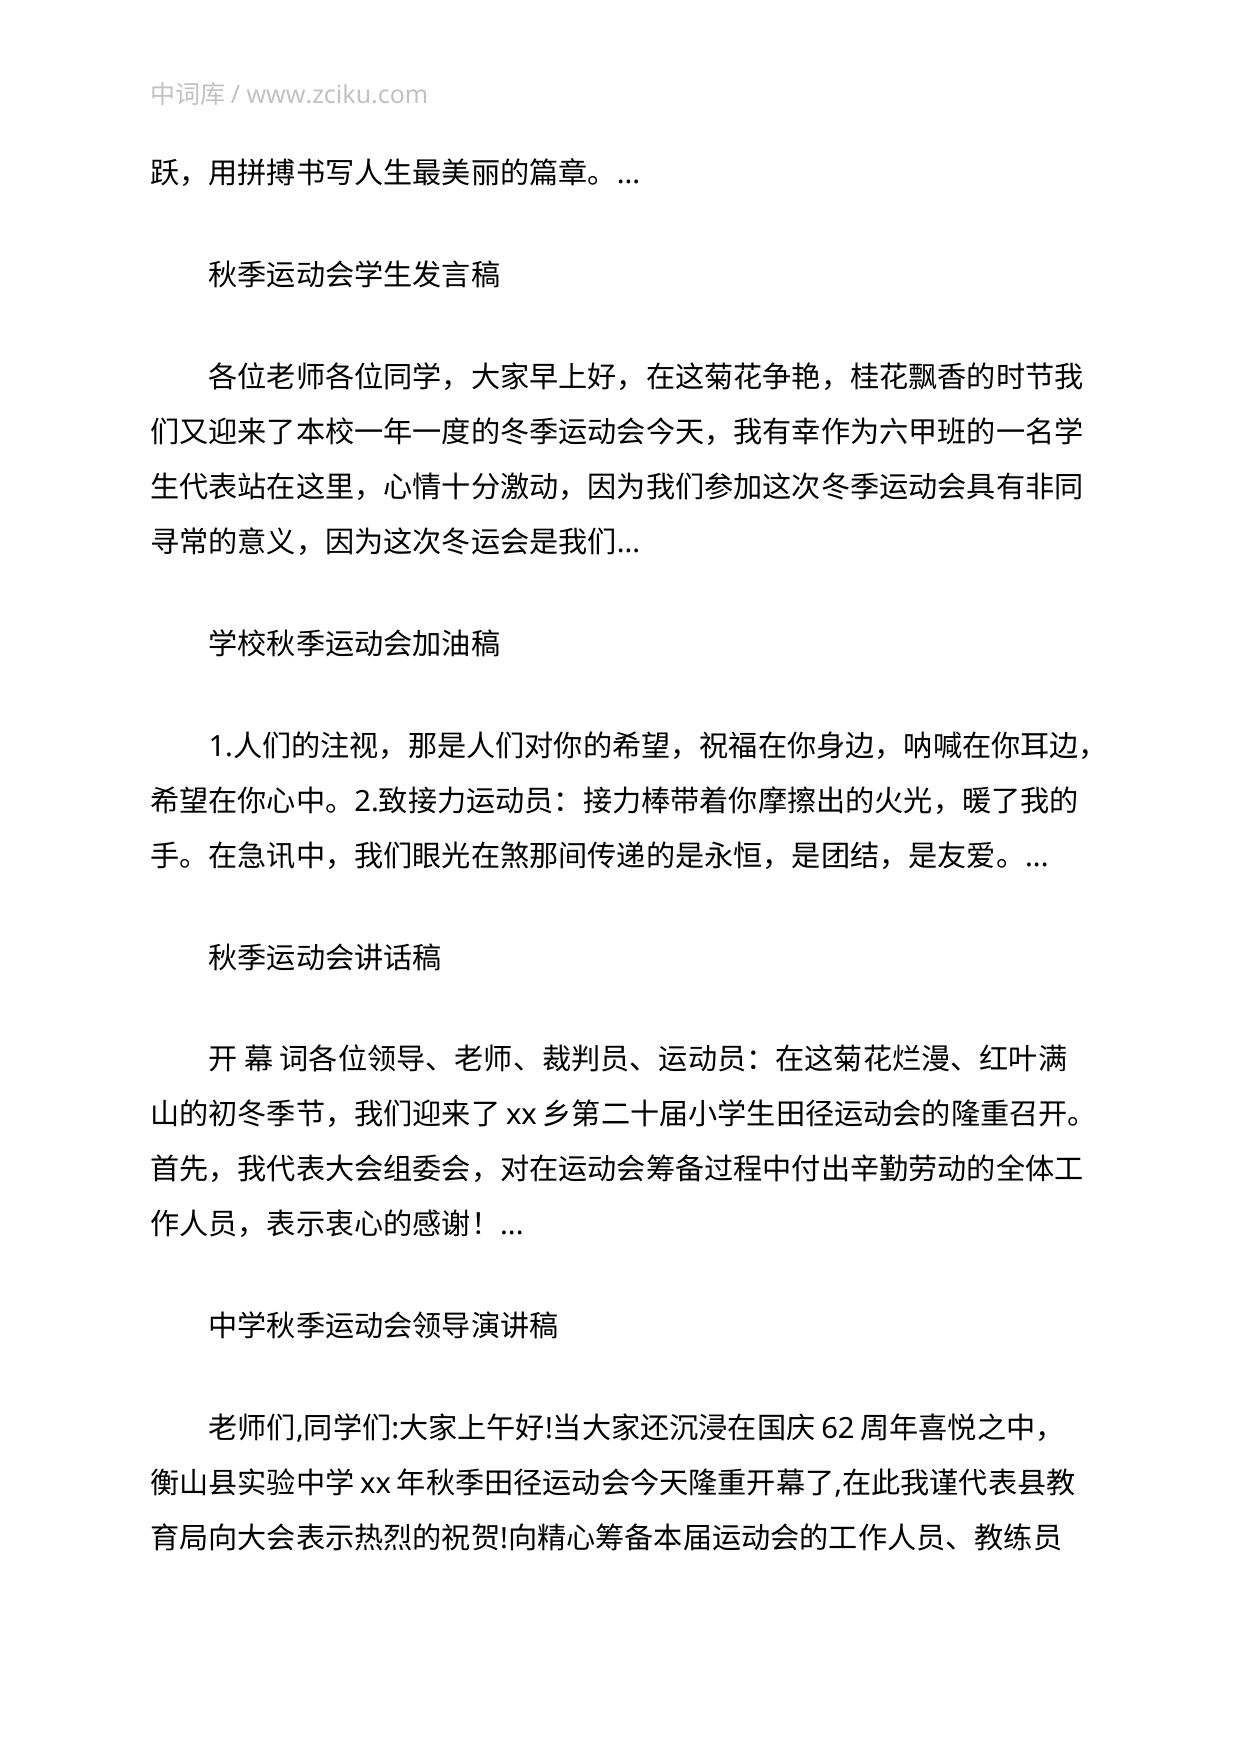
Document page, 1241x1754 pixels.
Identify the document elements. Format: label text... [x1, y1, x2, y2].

text 开 幕 词各位领导、老师、裁判员、运动员：在这菊花烂漫、红叶满山的初冬季节，我们迎来了xx乡第二十届小学生田径运动会的隆重召开。首先，我代表大会组委会，对在运动会筹备过程中付出辛勤劳动的全体工作人员，表示衷心的感谢！... [150, 1036, 1090, 1243]
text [150, 150, 1090, 192]
text 中学秋季运动会领导演讲稿 [150, 1303, 1090, 1345]
text 各位老师各位同学，大家早上好，在这菊花争艳，桂花飘香的时节我们又迎来了本校一年一度的冬季运动会今天，我有幸作为六甲班的一名学生代表站在这里，心情十分激动，因为我们参加这次冬季运动会具有非同寻常的意义，因为这次冬运会是我们... [150, 354, 1090, 561]
text 1.人们的注视，那是人们对你的希望，祝福在你身边，呐喊在你耳边，希望在你心中。2.致接力运动员：接力棒带着你摩擦出的火光，暖了我的手。在急讯中，我们眼光在煞那间传递的是永恒，是团结，是友爱。... [150, 722, 1090, 874]
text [150, 1404, 1090, 1557]
text 学校秋季运动会加油稿 [150, 620, 1090, 663]
text 秋季运动会讲话稿 [150, 934, 1090, 976]
text 秋季运动会学生发言稿 [150, 252, 1090, 294]
